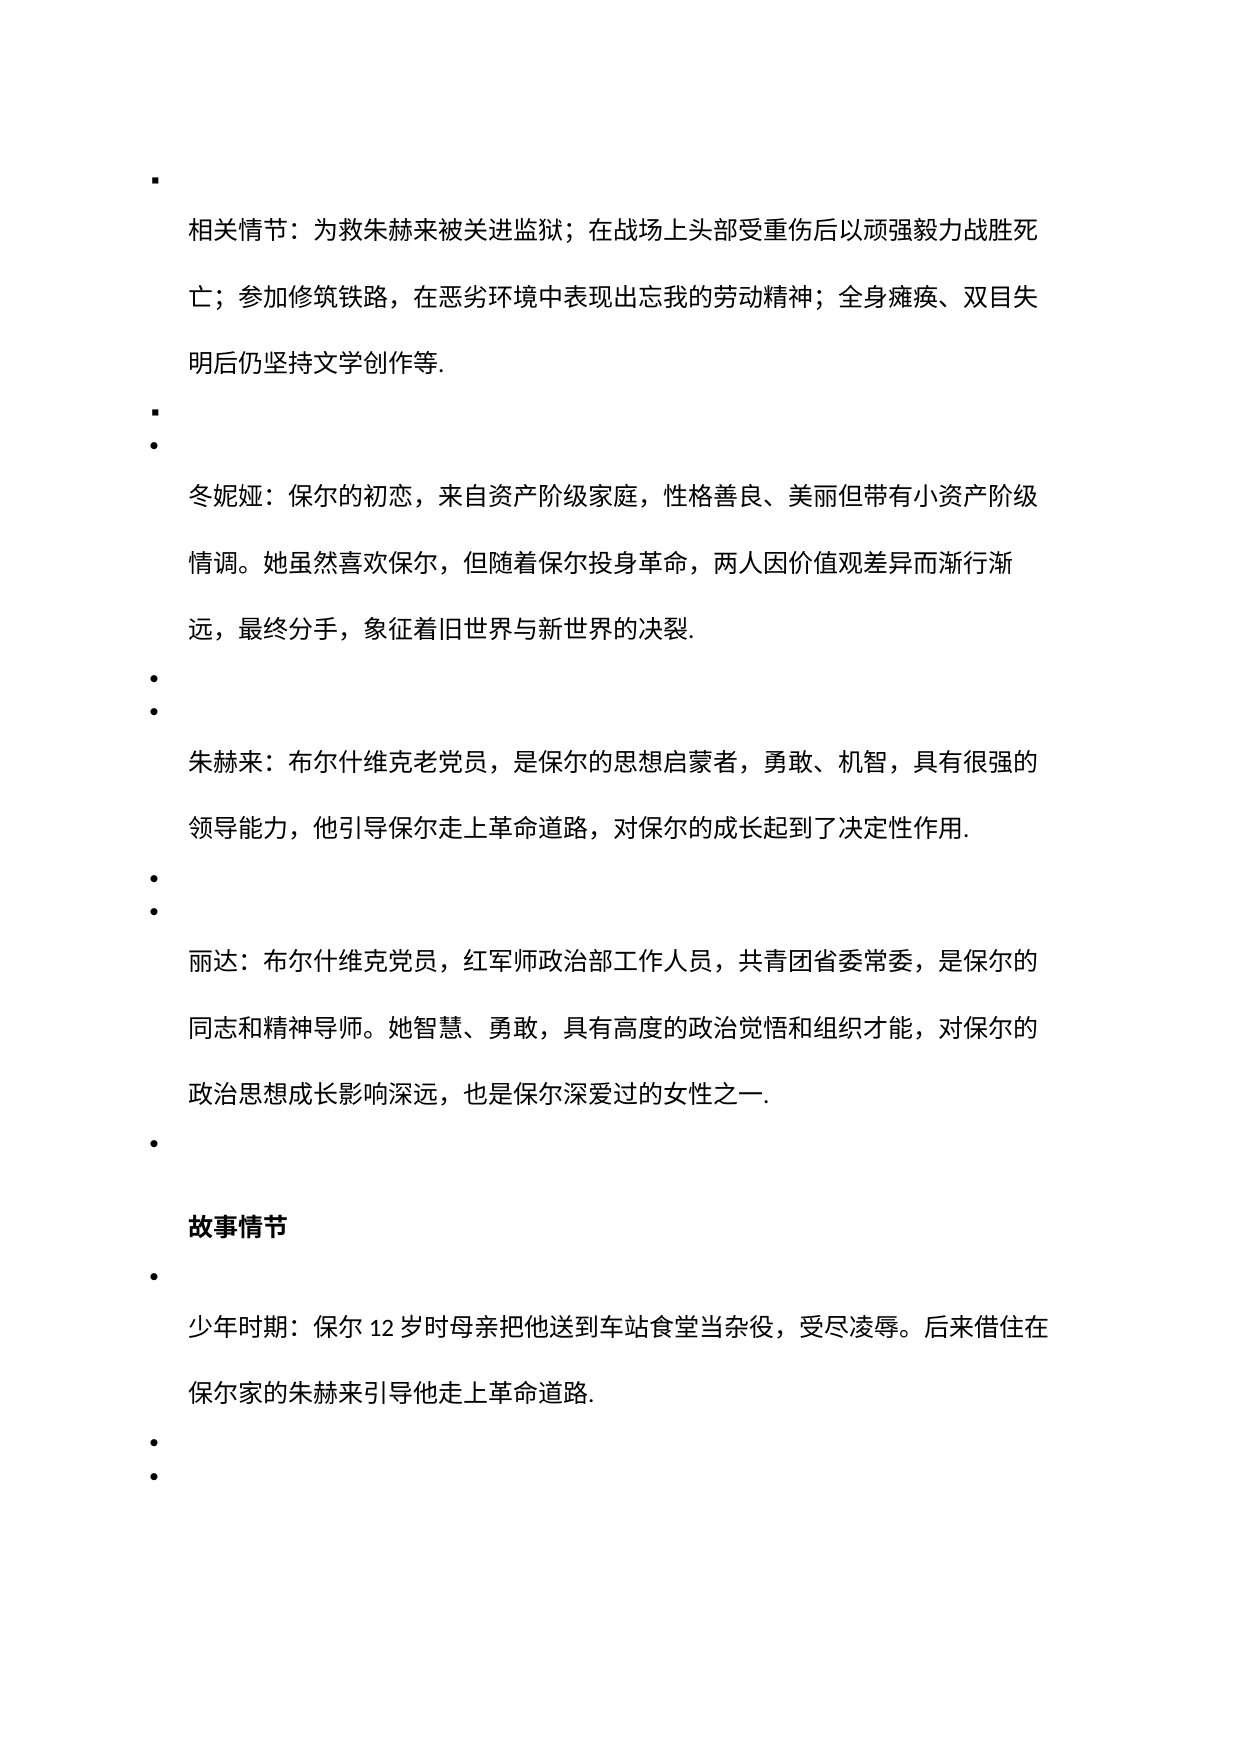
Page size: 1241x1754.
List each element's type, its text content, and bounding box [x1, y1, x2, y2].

text 朱赫来：布尔什维克老党员，是保尔的思想启蒙者，勇敢、机智，具有很强的领导能力，他引导保尔走上革命道路，对保尔的成长起到了决定性作用. [188, 727, 1052, 860]
subtitle 故事情节 [188, 1193, 1052, 1259]
text 丽达：布尔什维克党员，红军师政治部工作人员，共青团省委常委，是保尔的同志和精神导师。她智慧、勇敢，具有高度的政治觉悟和组织才能，对保尔的政治思想成长影响深远，也是保尔深爱过的女性之一. [188, 927, 1052, 1126]
text 冬妮娅：保尔的初恋，来自资产阶级家庭，性格善良、美丽但带有小资产阶级情调。她虽然喜欢保尔，但随着保尔投身革命，两人因价值观差异而渐行渐远，最终分手，象征着旧世界与新世界的决裂. [188, 462, 1052, 661]
text 相关情节：为救朱赫来被关进监狱；在战场上头部受重伤后以顽强毅力战胜死亡；参加修筑铁路，在恶劣环境中表现出忘我的劳动精神；全身瘫痪、双目失明后仍坚持文学创作等. [188, 196, 1052, 395]
text 少年时期：保尔 12 岁时母亲把他送到车站食堂当杂役，受尽凌辱。后来借住在保尔家的朱赫来引导他走上革命道路. [188, 1292, 1052, 1425]
